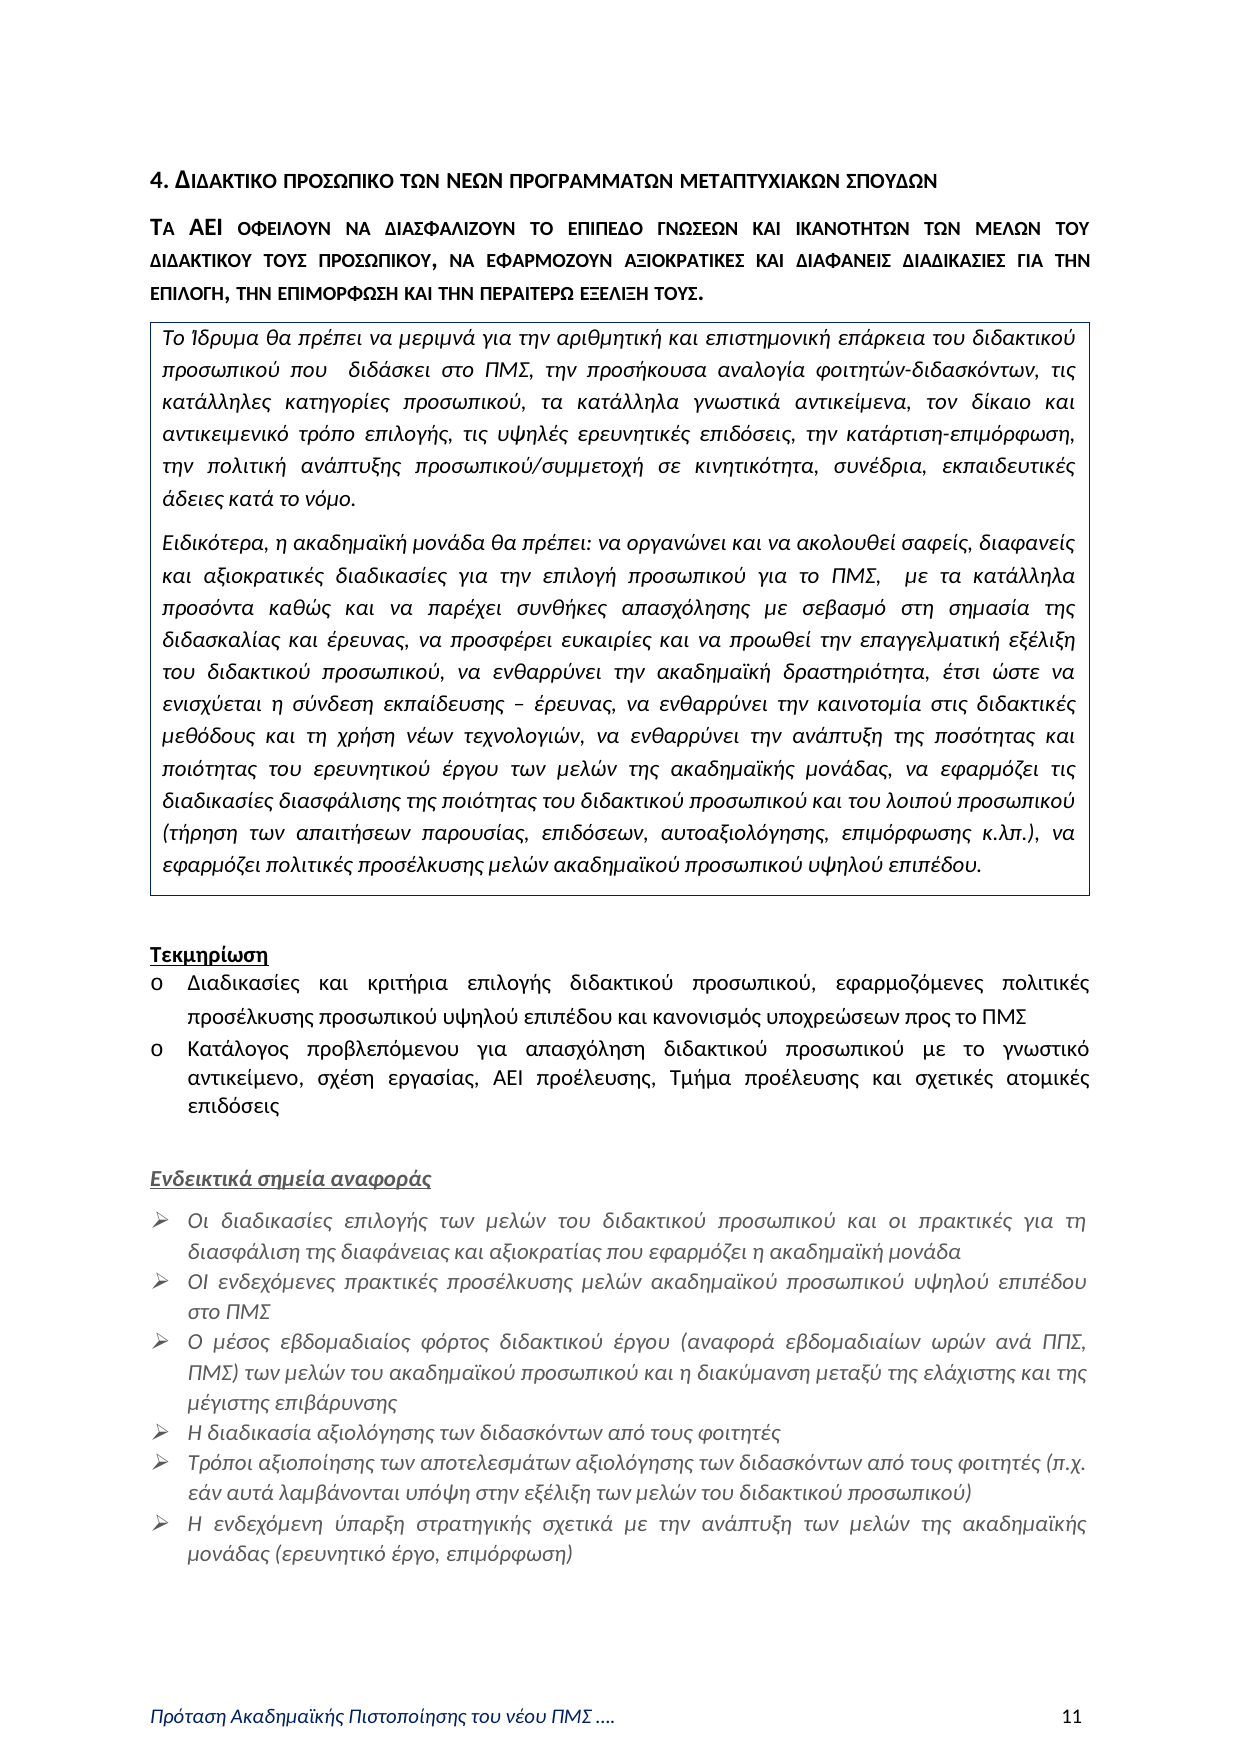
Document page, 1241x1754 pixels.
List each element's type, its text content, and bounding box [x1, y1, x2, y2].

list Οι διαδικασίες επιλογής των μελών του διδακτικού προσωπικού και οι πρακτικές για τη διασφάλιση της διαφάνειας και αξιοκρατίας που εφαρμόζει η ακαδημαϊκή μονάδα [150, 1207, 1090, 1265]
list Κατάλογος προβλεπόμενου για απασχόληση διδακτικού προσωπικού με το γνωστικό αντικείμενο, σχέση εργασίας, ΑΕΙ προέλευσης, Τμήμα προέλευσης και σχετικές ατομικές επιδόσεις [150, 1034, 1090, 1119]
table_header Το Ίδρυμα θα πρέπει να μεριμνά για την αριθμητική και επιστημονική επάρκεια του διδακτικού προσωπικού που διδάσκει στο ΠΜΣ, την προσήκουσα αναλογία φοιτητών-διδασκόντων, τις κατάλληλες κατηγορίες προσωπικού, τα κατάλληλα γνωστικά αντικείμενα, τον δίκαιο και αντικειμενικό τρόπο επιλογής, τις υψηλές ερευνητικές επιδόσεις, την κατάρτιση-επιμόρφωση, την πολιτική ανάπτυξης προσωπικού/συμμετοχή σε κινητικότητα, συνέδρια, εκπαιδευτικές άδειες κατά το νόμο. Ειδικότερα, η ακαδημαϊκή μονάδα θα πρέπει: να οργανώνει και να ακολουθεί σαφείς, διαφανείς και αξιοκρατικές διαδικασίες για την επιλογή προσωπικού για το ΠΜΣ, με τα κατάλληλα προσόντα καθώς και να παρέχει συνθήκες απασχόλησης με σεβασμό στη σημασία της διδασκαλίας και έρευνας, να προσφέρει ευκαιρίες και να προωθεί την επαγγελματική εξέλιξη του διδακτικού προσωπικού, να ενθαρρύνει την ακαδημαϊκή δραστηριότητα, έτσι ώστε να ενισχύεται η σύνδεση εκπαίδευσης – έρευνας, να ενθαρρύνει την καινοτομία στις διδακτικές μεθόδους και τη χρήση νέων τεχνολογιών, να ενθαρρύνει την ανάπτυξη της ποσότητας και ποιότητας του ερευνητικού έργου των μελών της ακαδημαϊκής μονάδας, να εφαρμόζει τις διαδικασίες διασφάλισης της ποιότητας του διδακτικού προσωπικού και του λοιπού προσωπικού (τήρηση των απαιτήσεων παρουσίας, επιδόσεων, αυτοαξιολόγησης, επιμόρφωσης κ.λπ.), να εφαρμόζει πολιτικές προσέλκυσης μελών ακαδημαϊκού προσωπικού υψηλού επιπέδου. [151, 323, 1089, 895]
text Ενδεικτικά σημεία αναφοράς [150, 1164, 1090, 1192]
list Η διαδικασία αξιολόγησης των διδασκόντων από τους φοιτητές [150, 1418, 1090, 1446]
list Ο μέσος εβδομαδιαίος φόρτος διδακτικού έργου (αναφορά εβδομαδιαίων ωρών ανά ΠΠΣ, ΠΜΣ) των μελών του ακαδημαϊκού προσωπικού και η διακύμανση μεταξύ της ελάχιστης και της μέγιστης επιβάρυνσης [150, 1327, 1090, 1416]
text 4. Διδακτικό προσωπικό των ΝΕΩΝ προγραμματων μεταπτυχιακων σπουδων [150, 162, 1090, 196]
list Τρόποι αξιοποίησης των αποτελεσμάτων αξιολόγησης των διδασκόντων από τους φοιτητές (π.χ. εάν αυτά λαμβάνονται υπόψη στην εξέλιξη των μελών του διδακτικού προσωπικού) [150, 1448, 1090, 1507]
text Τα ΑΕΙ οφείλουν να διασφαλίζουν το επίπεδο γνώσεων και ικανοτήτων των μελων του διδακτικού τους προσωπικού, να εφαρμόζουν αξιοκρατικές και διαφανείς διαδικασίες για την επιλογη, την επιμόρφωση και την περαιτέρω εξέλιξη τουσ. [150, 211, 1090, 307]
list Διαδικασίες και κριτήρια επιλογής διδακτικού προσωπικού, εφαρμοζόμενες πολιτικές προσέλκυσης προσωπικού υψηλού επιπέδου και κανονισμός υποχρεώσεων προς το ΠΜΣ [150, 968, 1090, 1030]
list ΟΙ ενδεχόμενες πρακτικές προσέλκυσης μελών ακαδημαϊκού προσωπικού υψηλού επιπέδου στο ΠΜΣ [150, 1267, 1090, 1325]
text Τεκμηρίωση [150, 941, 1090, 968]
list Η ενδεχόμενη ύπαρξη στρατηγικής σχετικά με την ανάπτυξη των μελών της ακαδημαϊκής μονάδας (ερευνητικό έργο, επιμόρφωση) [150, 1509, 1090, 1567]
